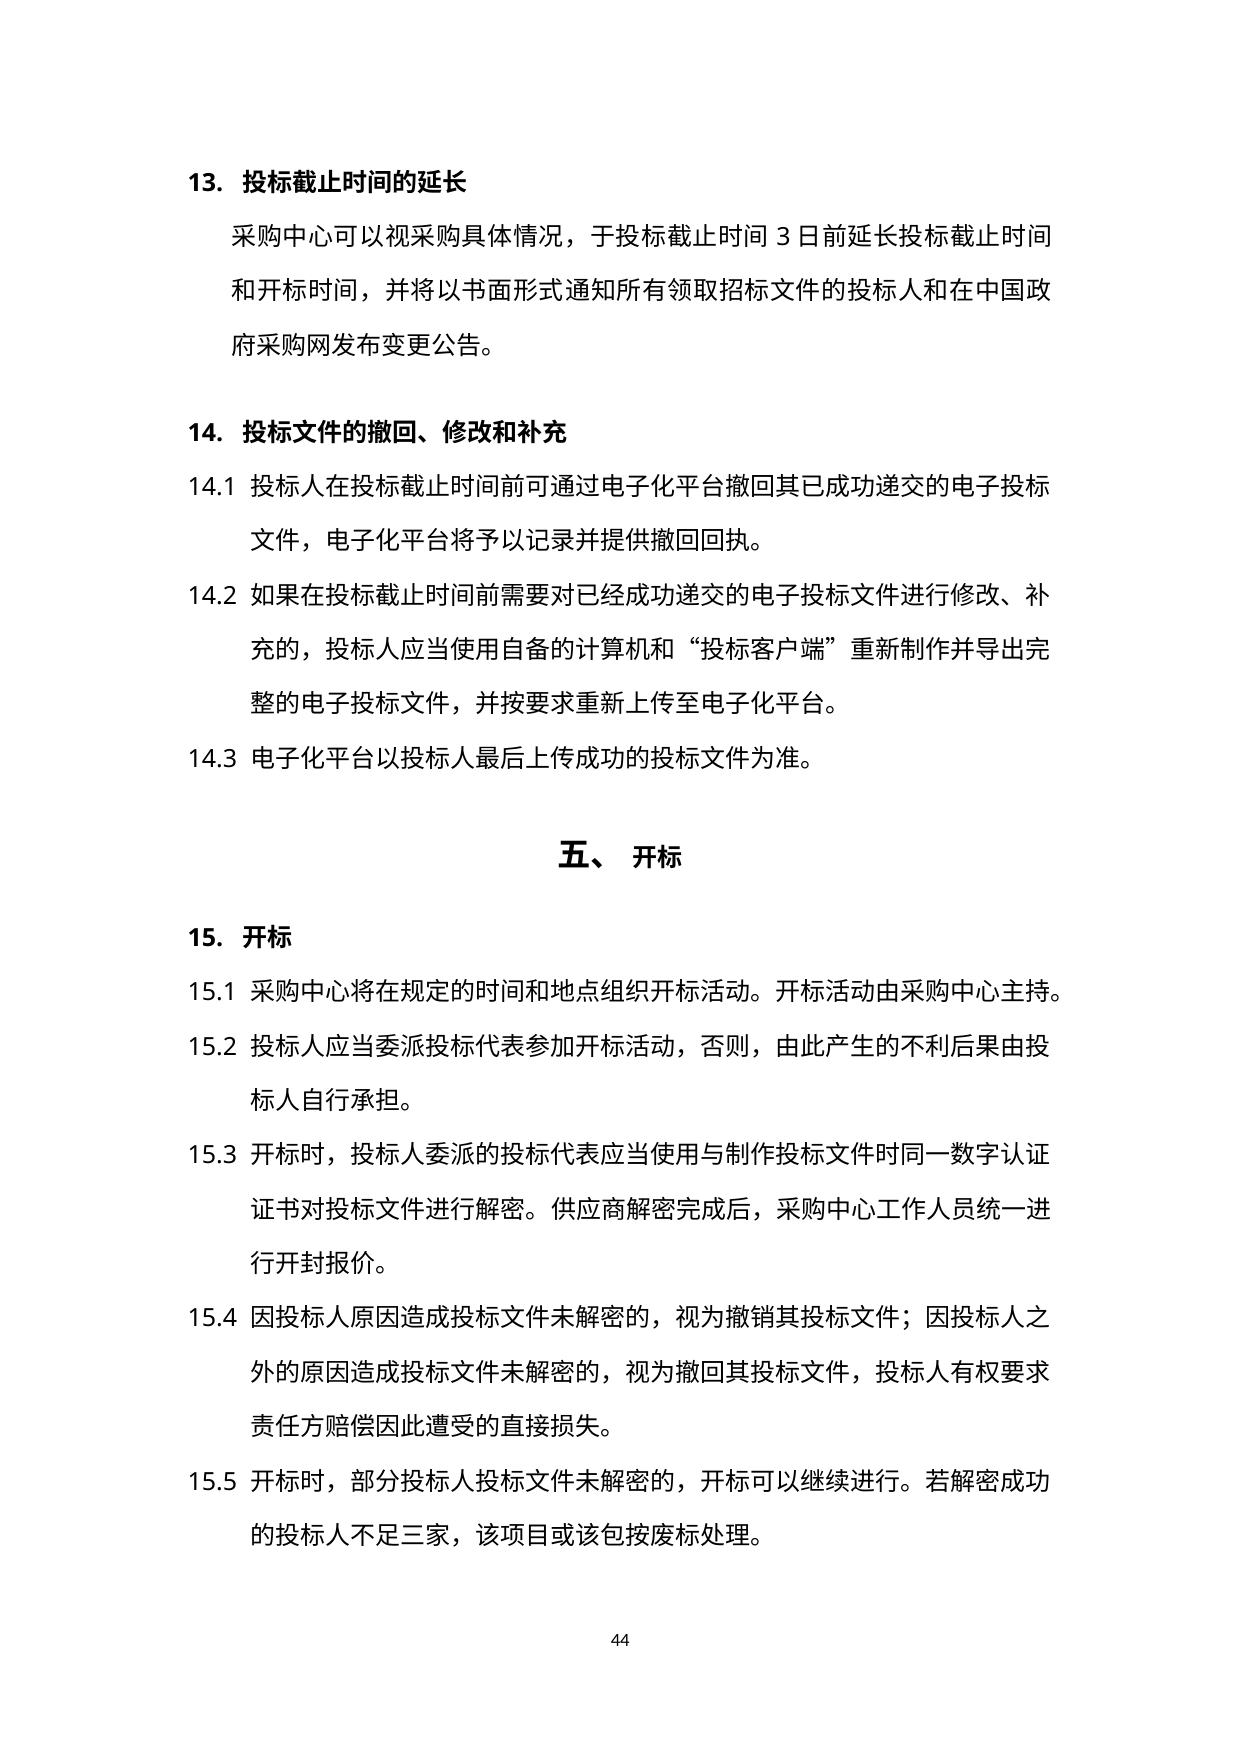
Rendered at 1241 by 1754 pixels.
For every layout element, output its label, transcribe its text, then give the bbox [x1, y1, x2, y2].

list 电子化平台以投标人最后上传成功的投标文件为准。 [187, 738, 1053, 774]
list 投标人应当委派投标代表参加开标活动，否则，由此产生的不利后果由投标人自行承担。 [187, 1026, 1053, 1117]
list 采购中心将在规定的时间和地点组织开标活动。开标活动由采购中心主持。 [187, 972, 1053, 1008]
subtitle 开标 [186, 820, 1053, 885]
text 采购中心可以视采购具体情况，于投标截止时间3日前延长投标截止时间和开标时间，并将以书面形式通知所有领取招标文件的投标人和在中国政府采购网发布变更公告。 [231, 216, 1053, 361]
list 投标人在投标截止时间前可通过电子化平台撤回其已成功递交的电子投标文件，电子化平台将予以记录并提供撤回回执。 [187, 466, 1053, 557]
list 开标时，部分投标人投标文件未解密的，开标可以继续进行。若解密成功的投标人不足三家，该项目或该包按废标处理。 [187, 1461, 1053, 1552]
list 开标时，投标人委派的投标代表应当使用与制作投标文件时同一数字认证证书对投标文件进行解密。供应商解密完成后，采购中心工作人员统一进行开封报价。 [187, 1135, 1053, 1280]
list 因投标人原因造成投标文件未解密的，视为撤销其投标文件；因投标人之外的原因造成投标文件未解密的，视为撤回其投标文件，投标人有权要求责任方赔偿因此遭受的直接损失。 [187, 1298, 1053, 1443]
list 投标截止时间的延长 [187, 162, 1053, 198]
list 投标文件的撤回、修改和补充 [187, 412, 1053, 448]
list 如果在投标截止时间前需要对已经成功递交的电子投标文件进行修改、补充的，投标人应当使用自备的计算机和“投标客户端”重新制作并导出完整的电子投标文件，并按要求重新上传至电子化平台。 [187, 575, 1053, 720]
list 开标 [187, 917, 1053, 953]
